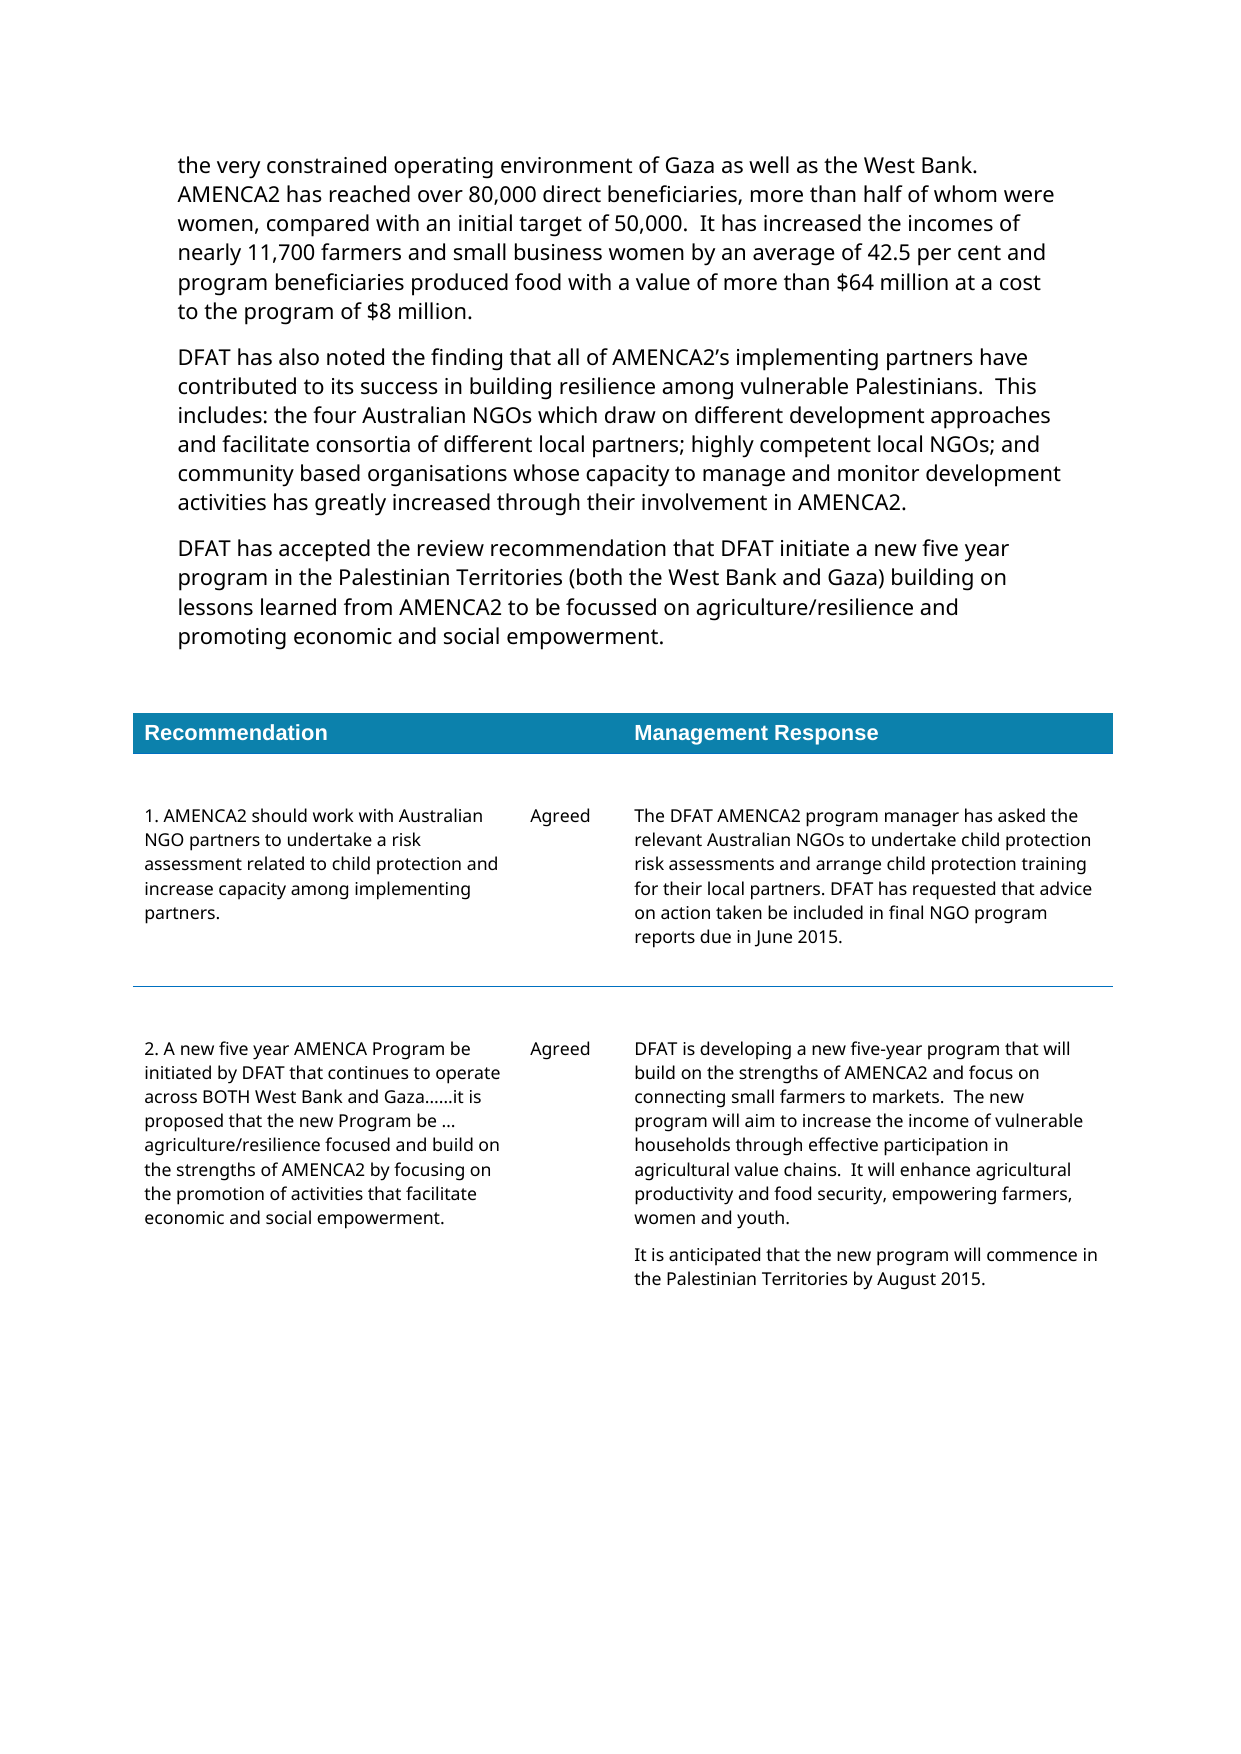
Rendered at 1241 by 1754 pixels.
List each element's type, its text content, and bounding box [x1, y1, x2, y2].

table_cell Agreed [519, 987, 623, 1339]
table_cell The DFAT AMENCA2 program manager has asked the relevant Australian NGOs to undertake child protection risk assessments and arrange child protection training for their local partners. DFAT has requested that advice on action taken be included in final NGO program reports due in June 2015. [623, 754, 1113, 986]
table_header Management Response [623, 713, 1113, 753]
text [177, 150, 1063, 325]
table_cell Agreed [519, 754, 623, 986]
table_cell 1. AMENCA2 should work with Australian NGO partners to undertake a risk assessment related to child protection and increase capacity among implementing partners. [133, 754, 519, 986]
table_cell DFAT is developing a new five-year program that will build on the strengths of AMENCA2 and focus on connecting small farmers to markets. The new program will aim to increase the income of vulnerable households through effective participation in agricultural value chains. It will enhance agricultural productivity and food security, empowering farmers, women and youth. It is anticipated that the new program will commence in the Palestinian Territories by August 2015. [623, 987, 1113, 1339]
text DFAT has also noted the finding that all of AMENCA2’s implementing partners have contributed to its success in building resilience among vulnerable Palestinians. This includes: the four Australian NGOs which draw on different development approaches and facilitate consortia of different local partners; highly competent local NGOs; and community based organisations whose capacity to manage and monitor development activities has greatly increased through their involvement in AMENCA2. [177, 342, 1063, 517]
table_cell 2. A new five year AMENCA Program be initiated by DFAT that continues to operate across BOTH West Bank and Gaza……it is proposed that the new Program be … agriculture/resilience focused and build on the strengths of AMENCA2 by focusing on the promotion of activities that facilitate economic and social empowerment. [133, 987, 519, 1339]
table_header [519, 713, 623, 753]
table_header Recommendation [133, 713, 519, 753]
text DFAT has accepted the review recommendation that DFAT initiate a new five year program in the Palestinian Territories (both the West Bank and Gaza) building on lessons learned from AMENCA2 to be focussed on agriculture/resilience and promoting economic and social empowerment. [177, 533, 1063, 650]
